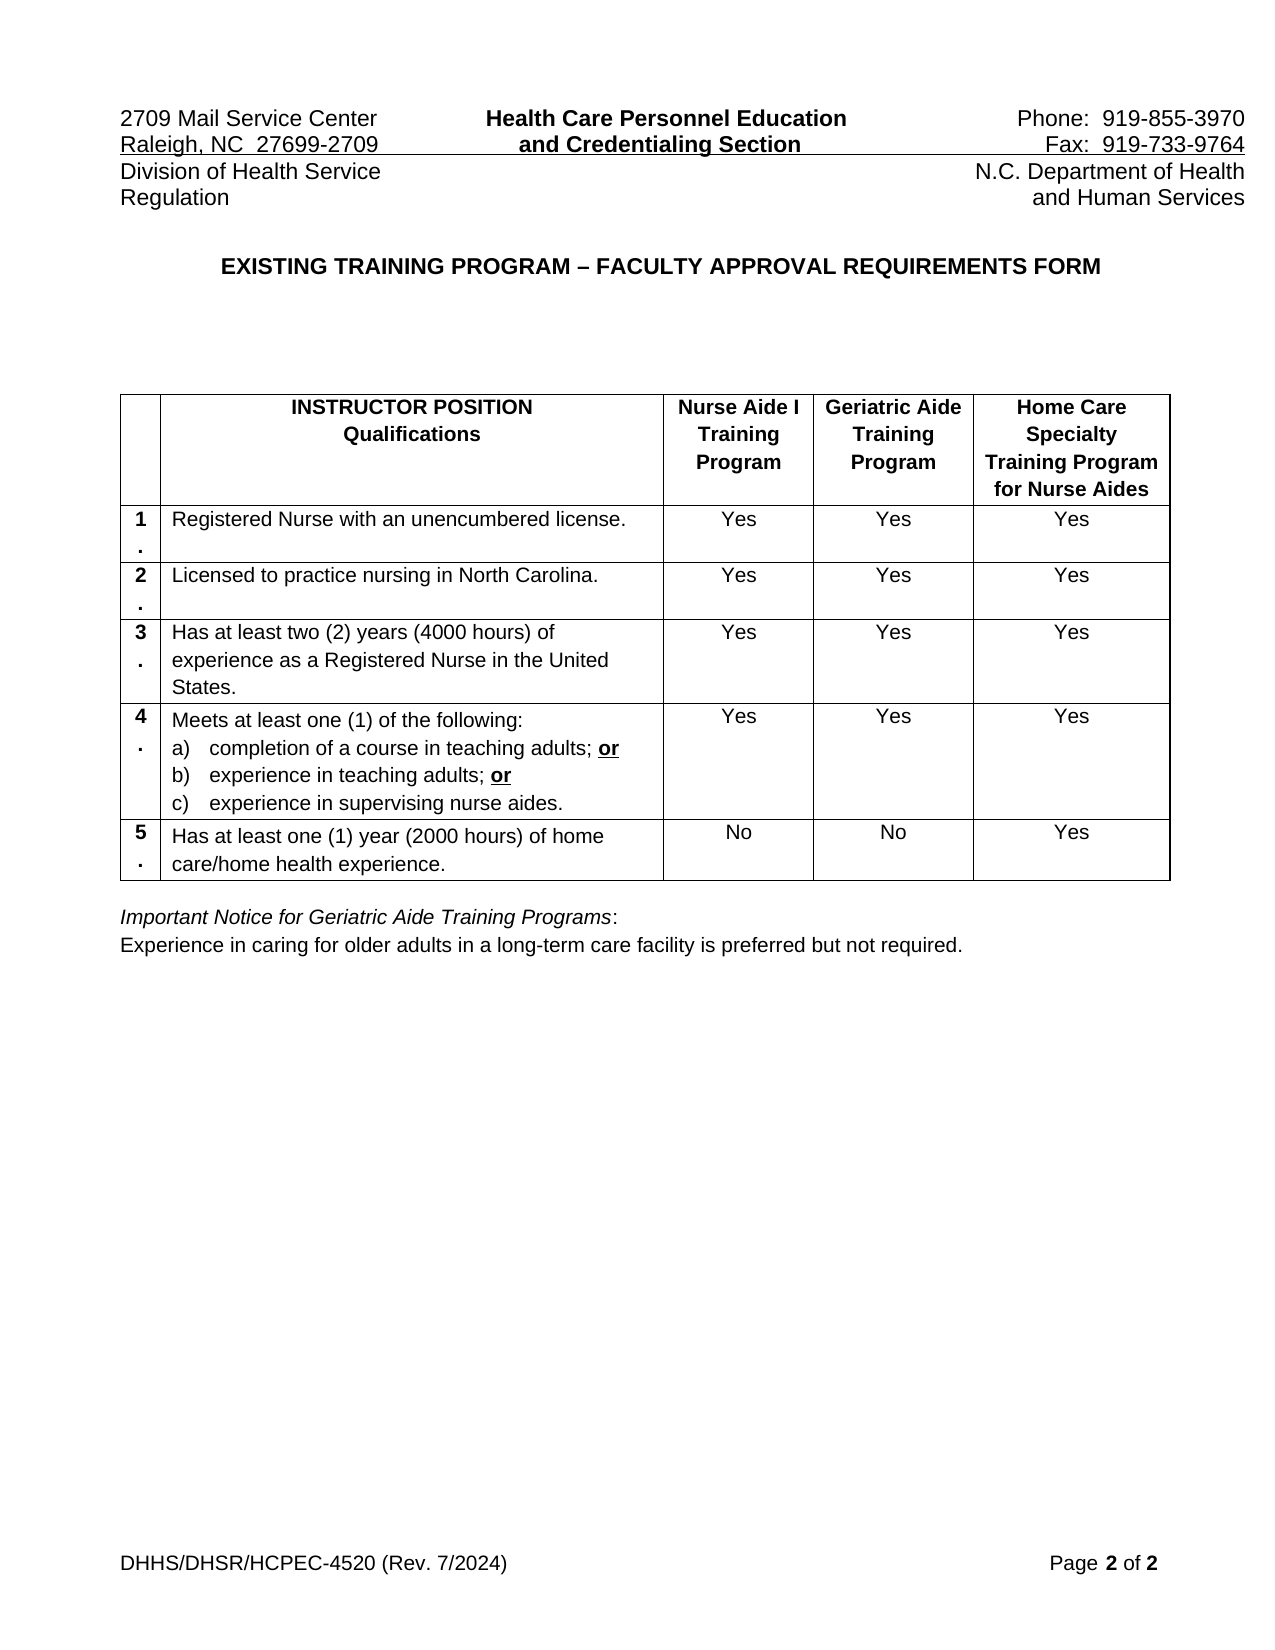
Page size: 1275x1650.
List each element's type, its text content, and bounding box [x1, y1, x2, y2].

table_cell No [664, 820, 813, 880]
table_cell Yes [974, 563, 1169, 619]
table_header Geriatric Aide Training Program [814, 395, 973, 505]
table_cell Yes [664, 620, 813, 703]
table_cell No [814, 820, 973, 880]
table_cell Has at least one (1) year (2000 hours) of home care/home health experience. [161, 820, 663, 880]
table_cell Yes [974, 820, 1169, 880]
table_cell Yes [814, 620, 973, 703]
table_cell Licensed to practice nursing in North Carolina. [161, 563, 663, 619]
table_cell 1. [121, 506, 160, 562]
table_cell Has at least two (2) years (4000 hours) of experience as a Registered Nurse in the United States. [161, 620, 663, 703]
table_cell Yes [814, 563, 973, 619]
table_header Home Care Specialty Training Program for Nurse Aides [974, 395, 1169, 505]
table_cell 5. [121, 820, 160, 880]
table_cell 2. [121, 563, 160, 619]
table_cell Yes [664, 506, 813, 562]
table_cell Meets at least one (1) of the following: completion of a course in teaching adults; or experience in teaching adults; or experience in supervising nurse aides. [161, 704, 663, 819]
table_header Nurse Aide I Training Program [664, 395, 813, 505]
table_header INSTRUCTOR POSITION Qualifications [161, 395, 663, 505]
table_cell Yes [664, 704, 813, 819]
table_cell 3. [121, 620, 160, 703]
table_cell Yes [814, 704, 973, 819]
table_cell Yes [664, 563, 813, 619]
table_cell Yes [974, 704, 1169, 819]
text Important Notice for Geriatric Aide Training Programs: [120, 905, 1155, 929]
table_cell Yes [974, 620, 1169, 703]
table_cell 4. [121, 704, 160, 819]
table_cell Yes [814, 506, 973, 562]
text Experience in caring for older adults in a long-term care facility is preferred but not required. [120, 932, 1155, 956]
table_cell Registered Nurse with an unencumbered license. [161, 506, 663, 562]
table_header [121, 395, 160, 505]
table_cell Yes [974, 506, 1169, 562]
